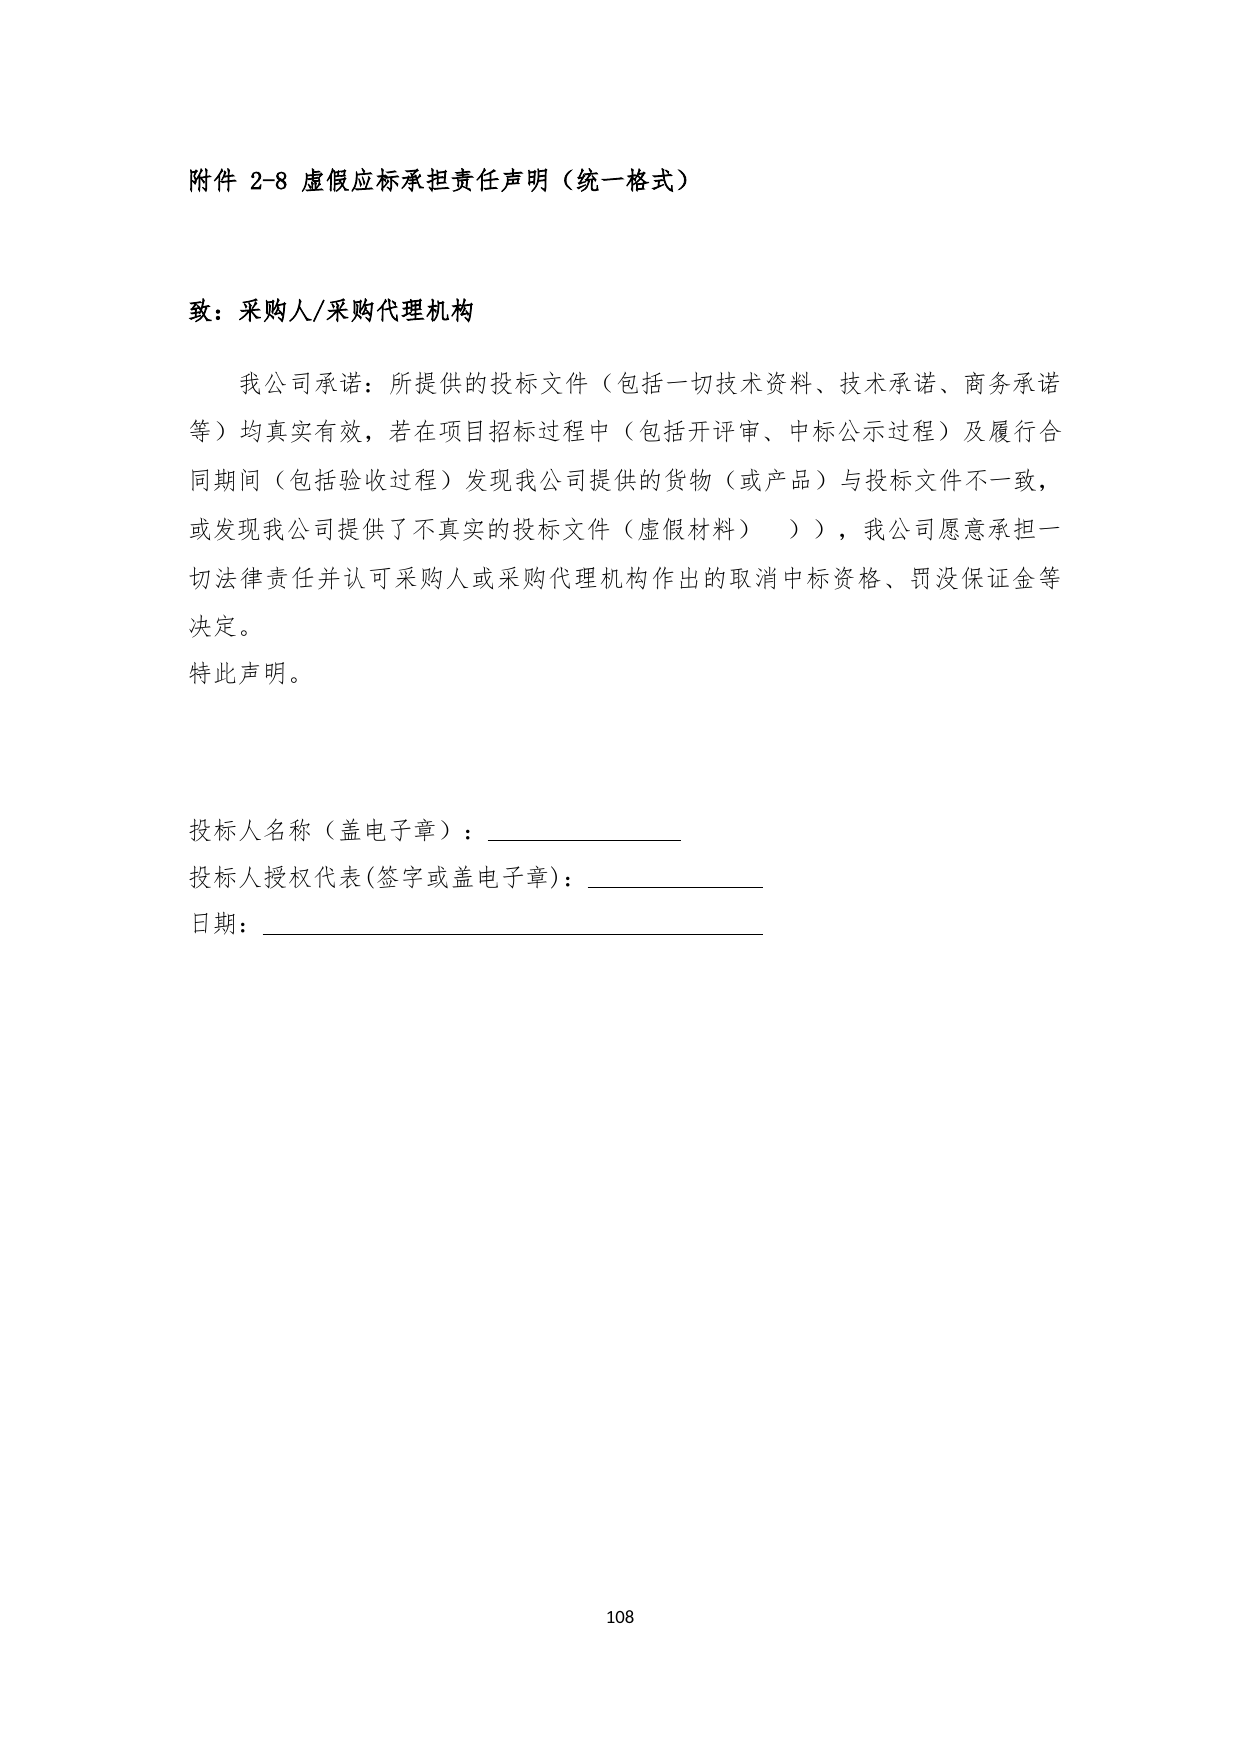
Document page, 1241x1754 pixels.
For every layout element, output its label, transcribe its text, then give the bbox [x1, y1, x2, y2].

text 致：采购人/采购代理机构 [187, 292, 1053, 325]
text 附件 2-8 虚假应标承担责任声明（统一格式） [187, 162, 1053, 194]
text 特此声明。 [187, 656, 1062, 688]
text 投标人授权代表(签字或盖电子章)： [187, 859, 1053, 892]
text 日期： [187, 906, 1053, 938]
text 我公司承诺：所提供的投标文件（包括一切技术资料、技术承诺、商务承诺等）均真实有效，若在项目招标过程中（包括开评审、中标公示过程）及履行合同期间（包括验收过程）发现我公司提供的货物（或产品）与投标文件不一致，或发现我公司提供了不真实的投标文件（虚假材料） ）），我公司愿意承担一切法律责任并认可采购人或采购代理机构作出的取消中标资格、罚没保证金等决定。 [187, 365, 1062, 641]
text 投标人名称（盖电子章）： [187, 812, 1053, 845]
